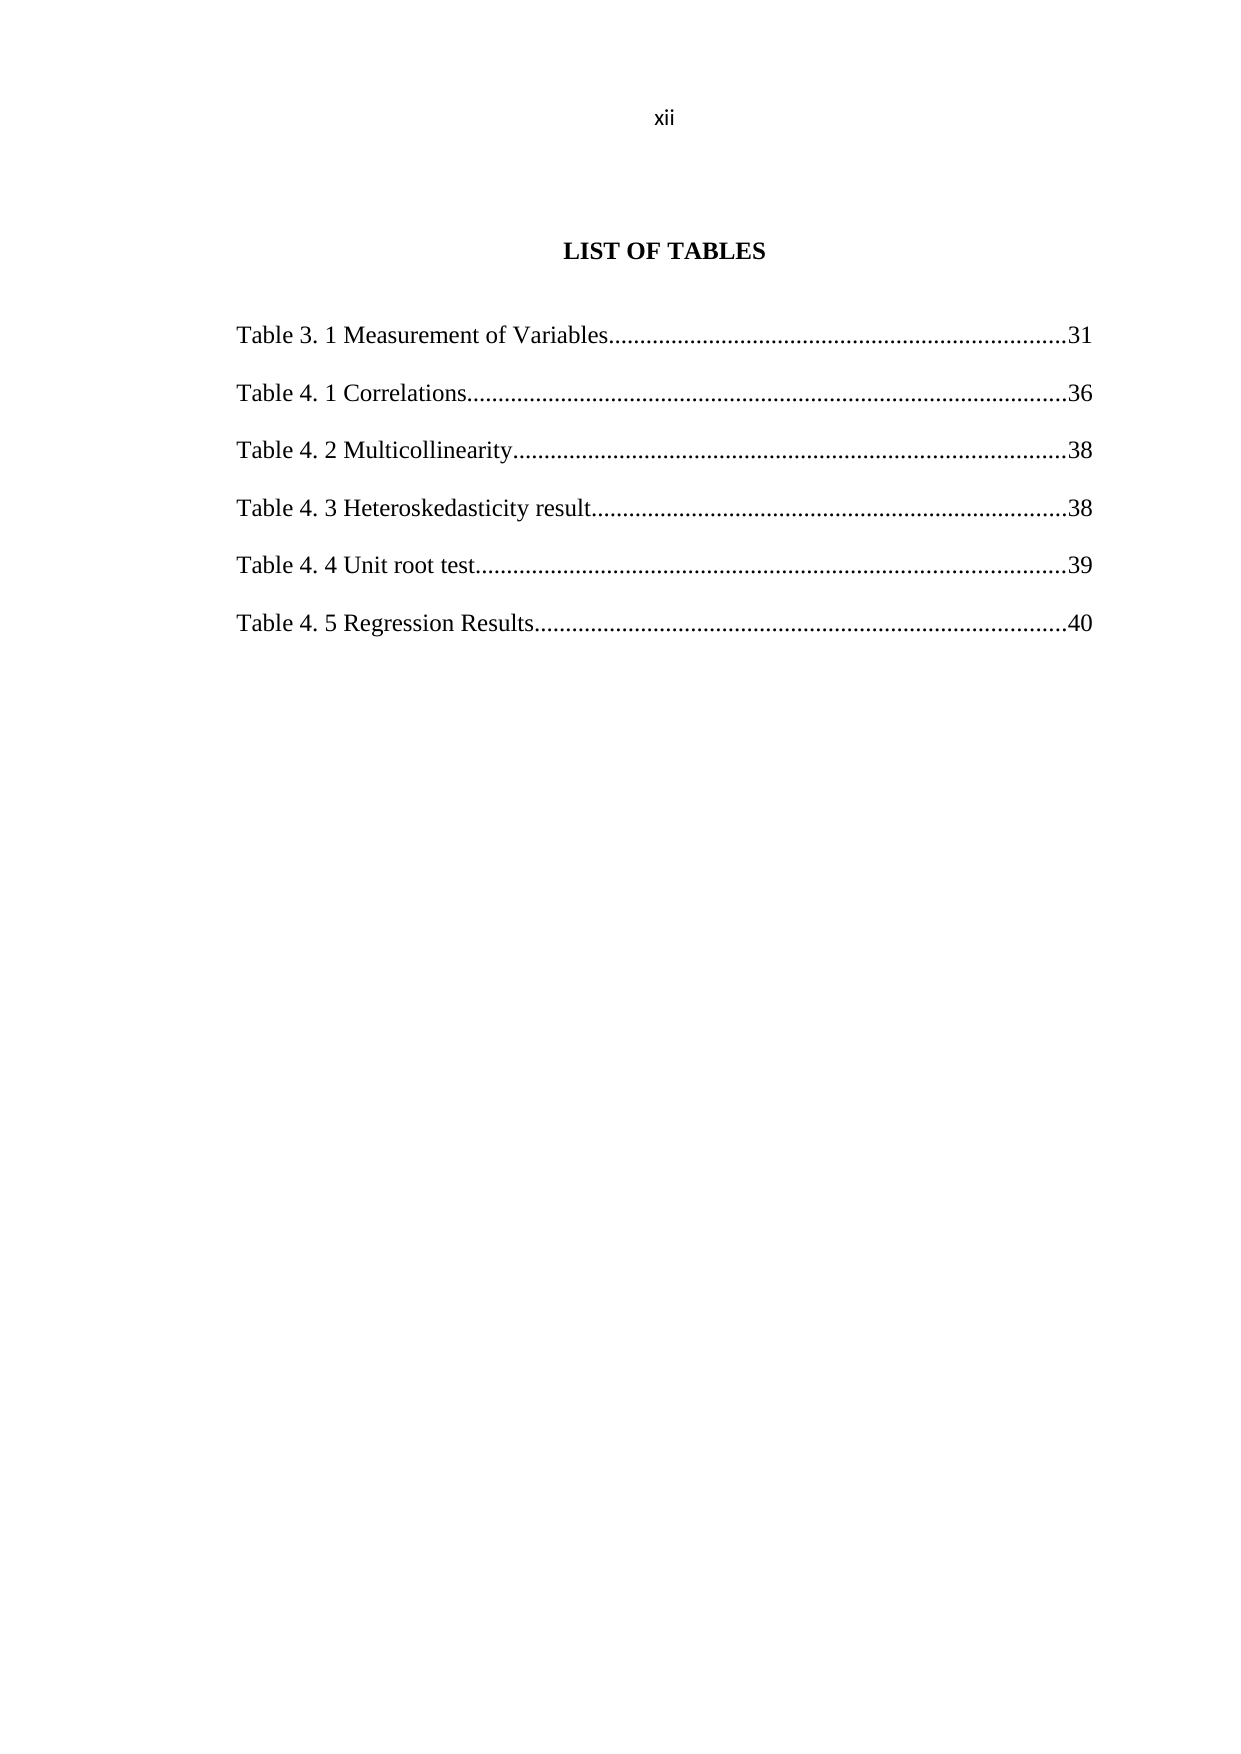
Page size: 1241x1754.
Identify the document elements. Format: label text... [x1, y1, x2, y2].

text Table 3. 1 Measurement of Variables 31 [236, 320, 1092, 349]
subtitle LIST OF TABLES [236, 236, 1092, 265]
text Table 4. 4 Unit root test 39 [236, 550, 1092, 579]
text Table 4. 1 Correlations 36 [236, 378, 1092, 407]
text Table 4. 2 Multicollinearity 38 [236, 435, 1092, 464]
text Table 4. 3 Heteroskedasticity result 38 [236, 493, 1092, 522]
text Table 4. 5 Regression Results 40 [236, 608, 1092, 637]
